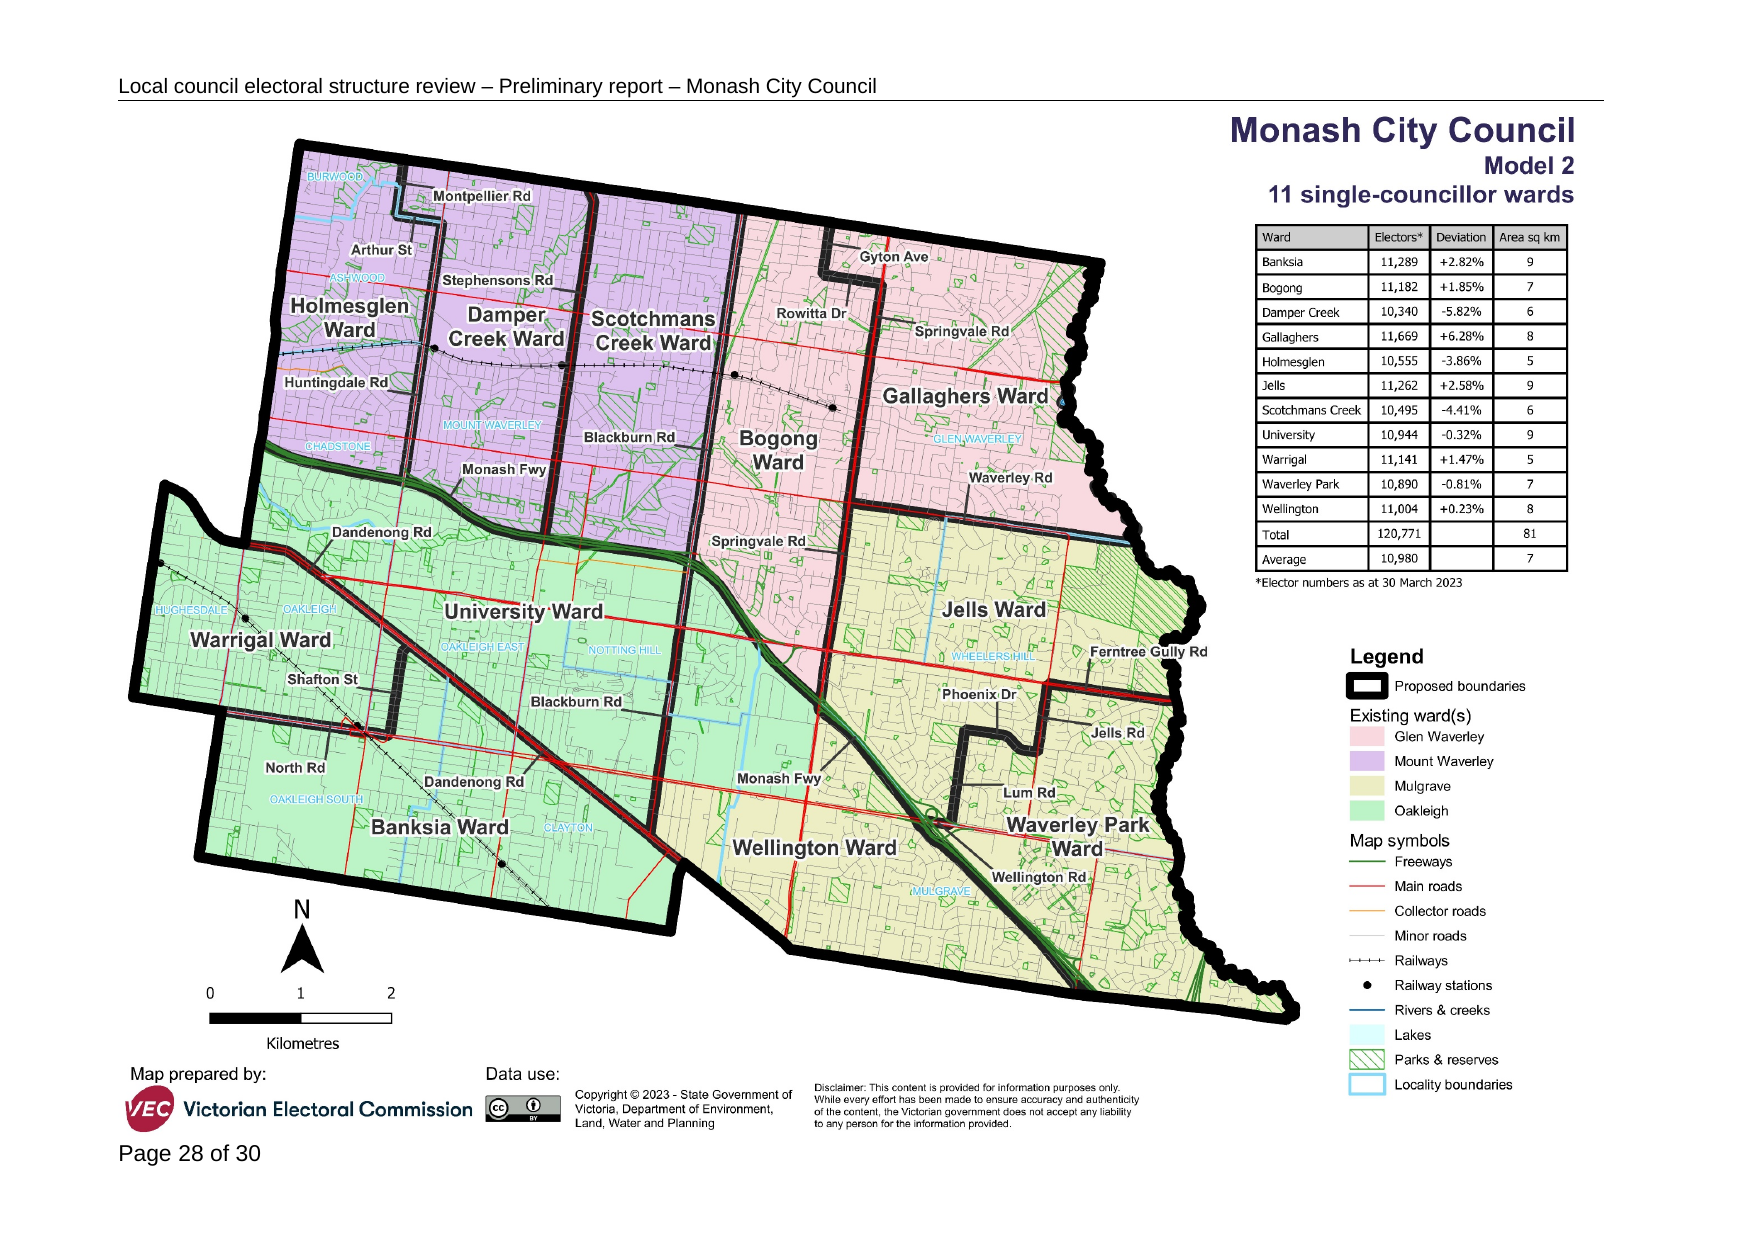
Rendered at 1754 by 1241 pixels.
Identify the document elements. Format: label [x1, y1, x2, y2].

picture [118, 101, 1590, 1142]
